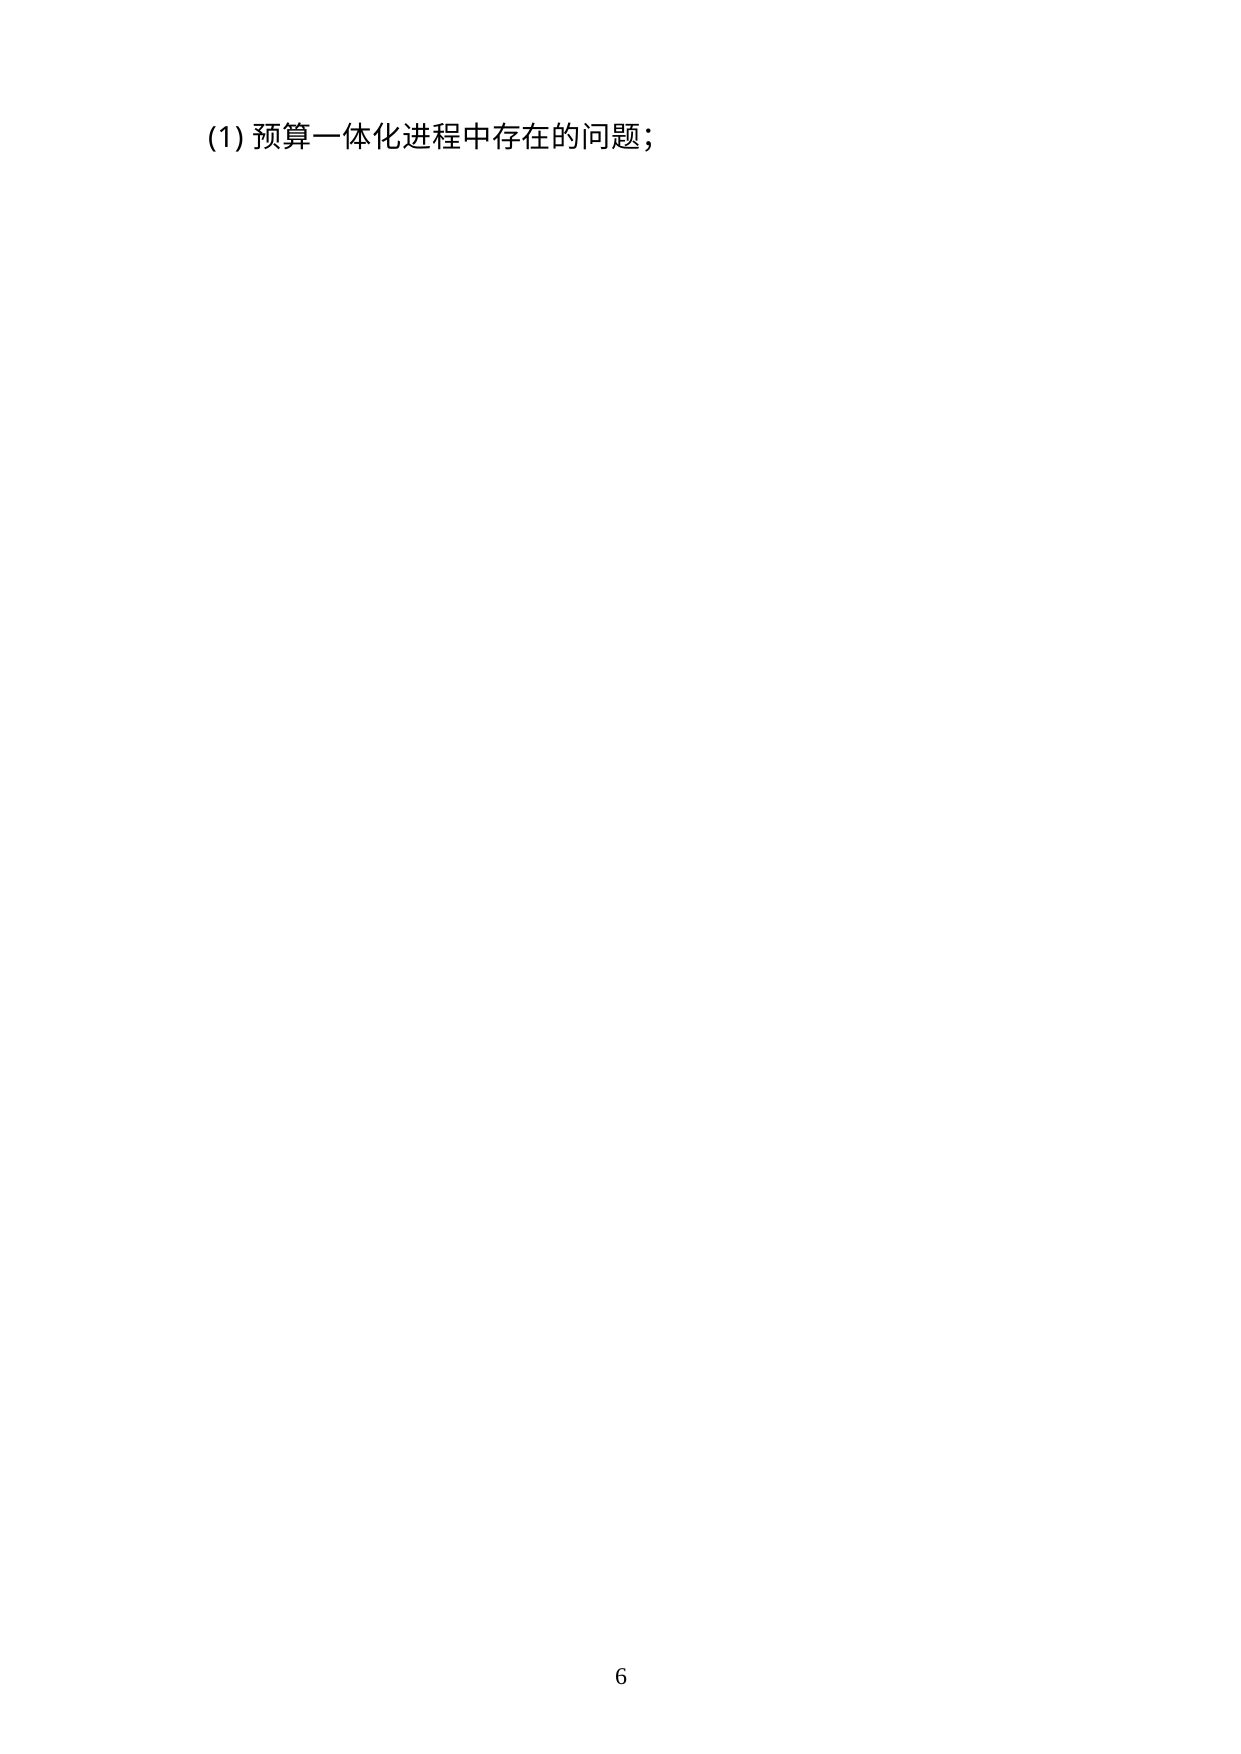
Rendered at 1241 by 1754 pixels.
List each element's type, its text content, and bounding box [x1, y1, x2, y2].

text (1) 预算一体化进程中存在的问题； [208, 117, 1094, 156]
